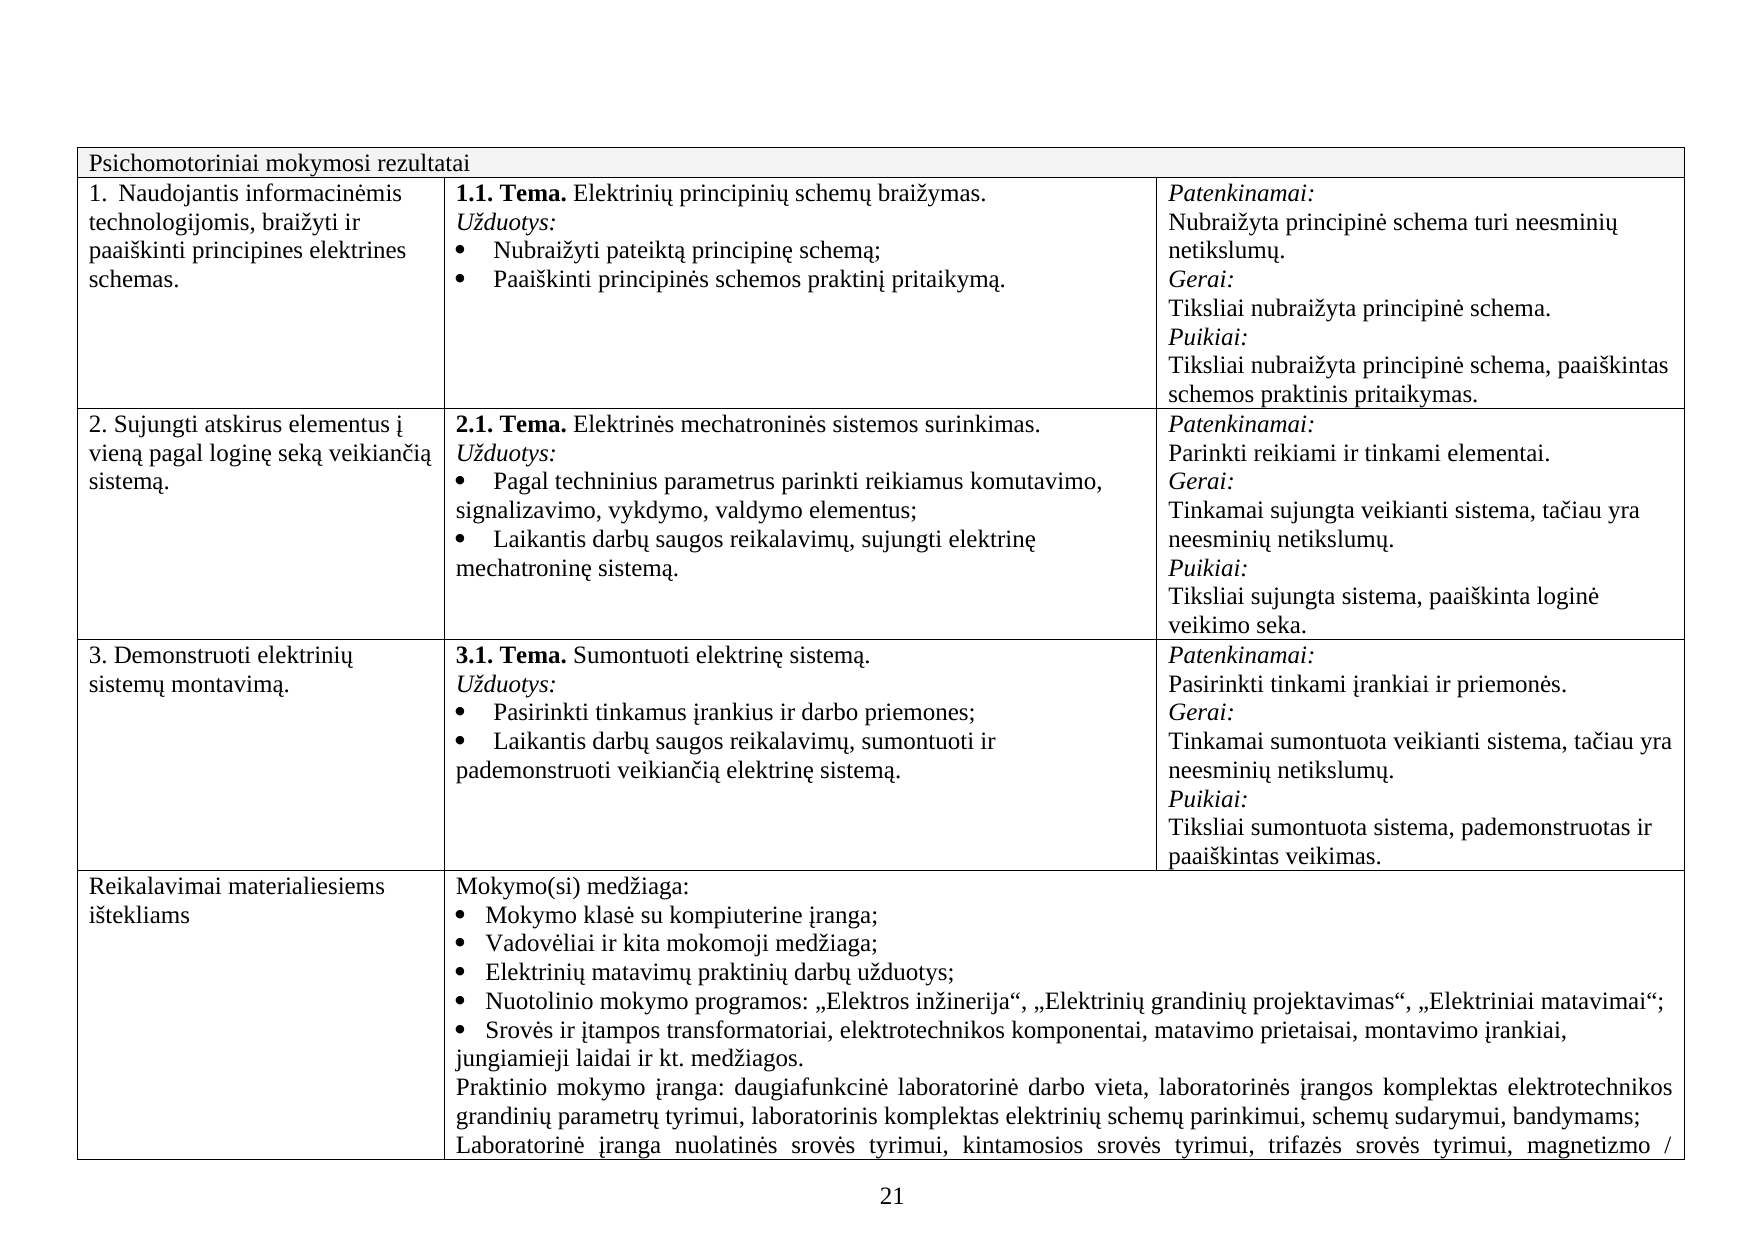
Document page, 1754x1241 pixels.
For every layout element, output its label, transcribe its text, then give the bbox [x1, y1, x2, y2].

table_cell Patenkinamai: Pasirinkti tinkami įrankiai ir priemonės. Gerai: Tinkamai sumontuota veikianti sistema, tačiau yra neesminių netikslumų. Puikiai: Tiksliai sumontuota sistema, pademonstruotas ir paaiškintas veikimas. [1157, 640, 1684, 870]
table_cell 2.1. Tema. Elektrinės mechatroninės sistemos surinkimas. Užduotys: Pagal techninius parametrus parinkti reikiamus komutavimo, signalizavimo, vykdymo, valdymo elementus; Laikantis darbų saugos reikalavimų, sujungti elektrinę mechatroninę sistemą. [445, 409, 1156, 639]
table_cell Patenkinamai: Nubraižyta principinė schema turi neesminių netikslumų. Gerai: Tiksliai nubraižyta principinė schema. Puikiai: Tiksliai nubraižyta principinė schema, paaiškintas schemos praktinis pritaikymas. [1157, 178, 1684, 408]
table_cell 1.1. Tema. Elektrinių principinių schemų braižymas. Užduotys: Nubraižyti pateiktą principinę schemą; Paaiškinti principinės schemos praktinį pritaikymą. [445, 178, 1156, 408]
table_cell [445, 871, 1684, 1158]
table_cell Naudojantis informacinėmis technologijomis, braižyti ir paaiškinti principines elektrines schemas. [78, 178, 444, 408]
table_cell Patenkinamai: Parinkti reikiami ir tinkami elementai. Gerai: Tinkamai sujungta veikianti sistema, tačiau yra neesminių netikslumų. Puikiai: Tiksliai sujungta sistema, paaiškinta loginė veikimo seka. [1157, 409, 1684, 639]
table_cell Psichomotoriniai mokymosi rezultatai [78, 148, 1684, 177]
table_cell 3.1. Tema. Sumontuoti elektrinę sistemą. Užduotys: Pasirinkti tinkamus įrankius ir darbo priemones; Laikantis darbų saugos reikalavimų, sumontuoti ir pademonstruoti veikiančią elektrinę sistemą. [445, 640, 1156, 870]
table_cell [78, 871, 444, 1158]
table_cell 2. Sujungti atskirus elementus į vieną pagal loginę seką veikiančią sistemą. [78, 409, 444, 639]
table_cell 3. Demonstruoti elektrinių sistemų montavimą. [78, 640, 444, 870]
